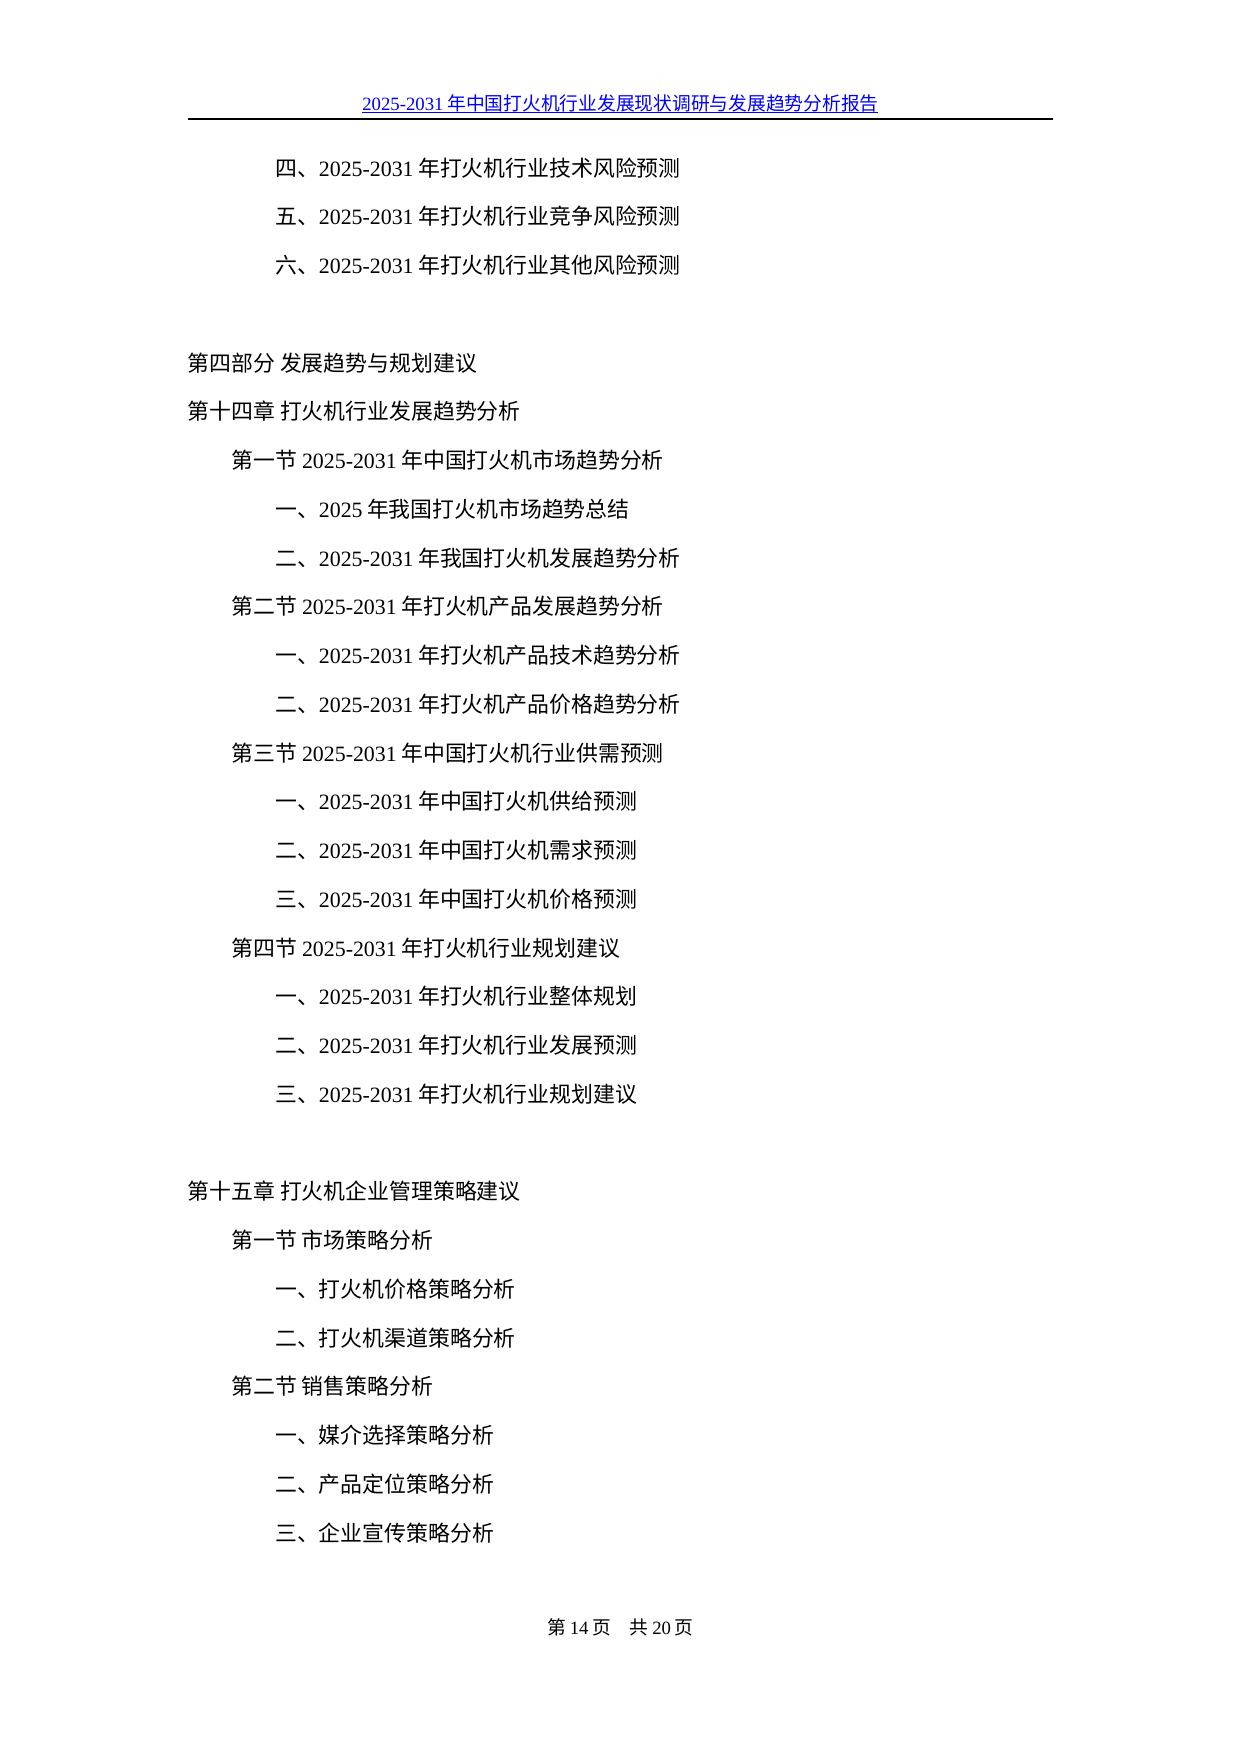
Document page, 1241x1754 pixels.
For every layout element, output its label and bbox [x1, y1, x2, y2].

text [187, 150, 1053, 1548]
